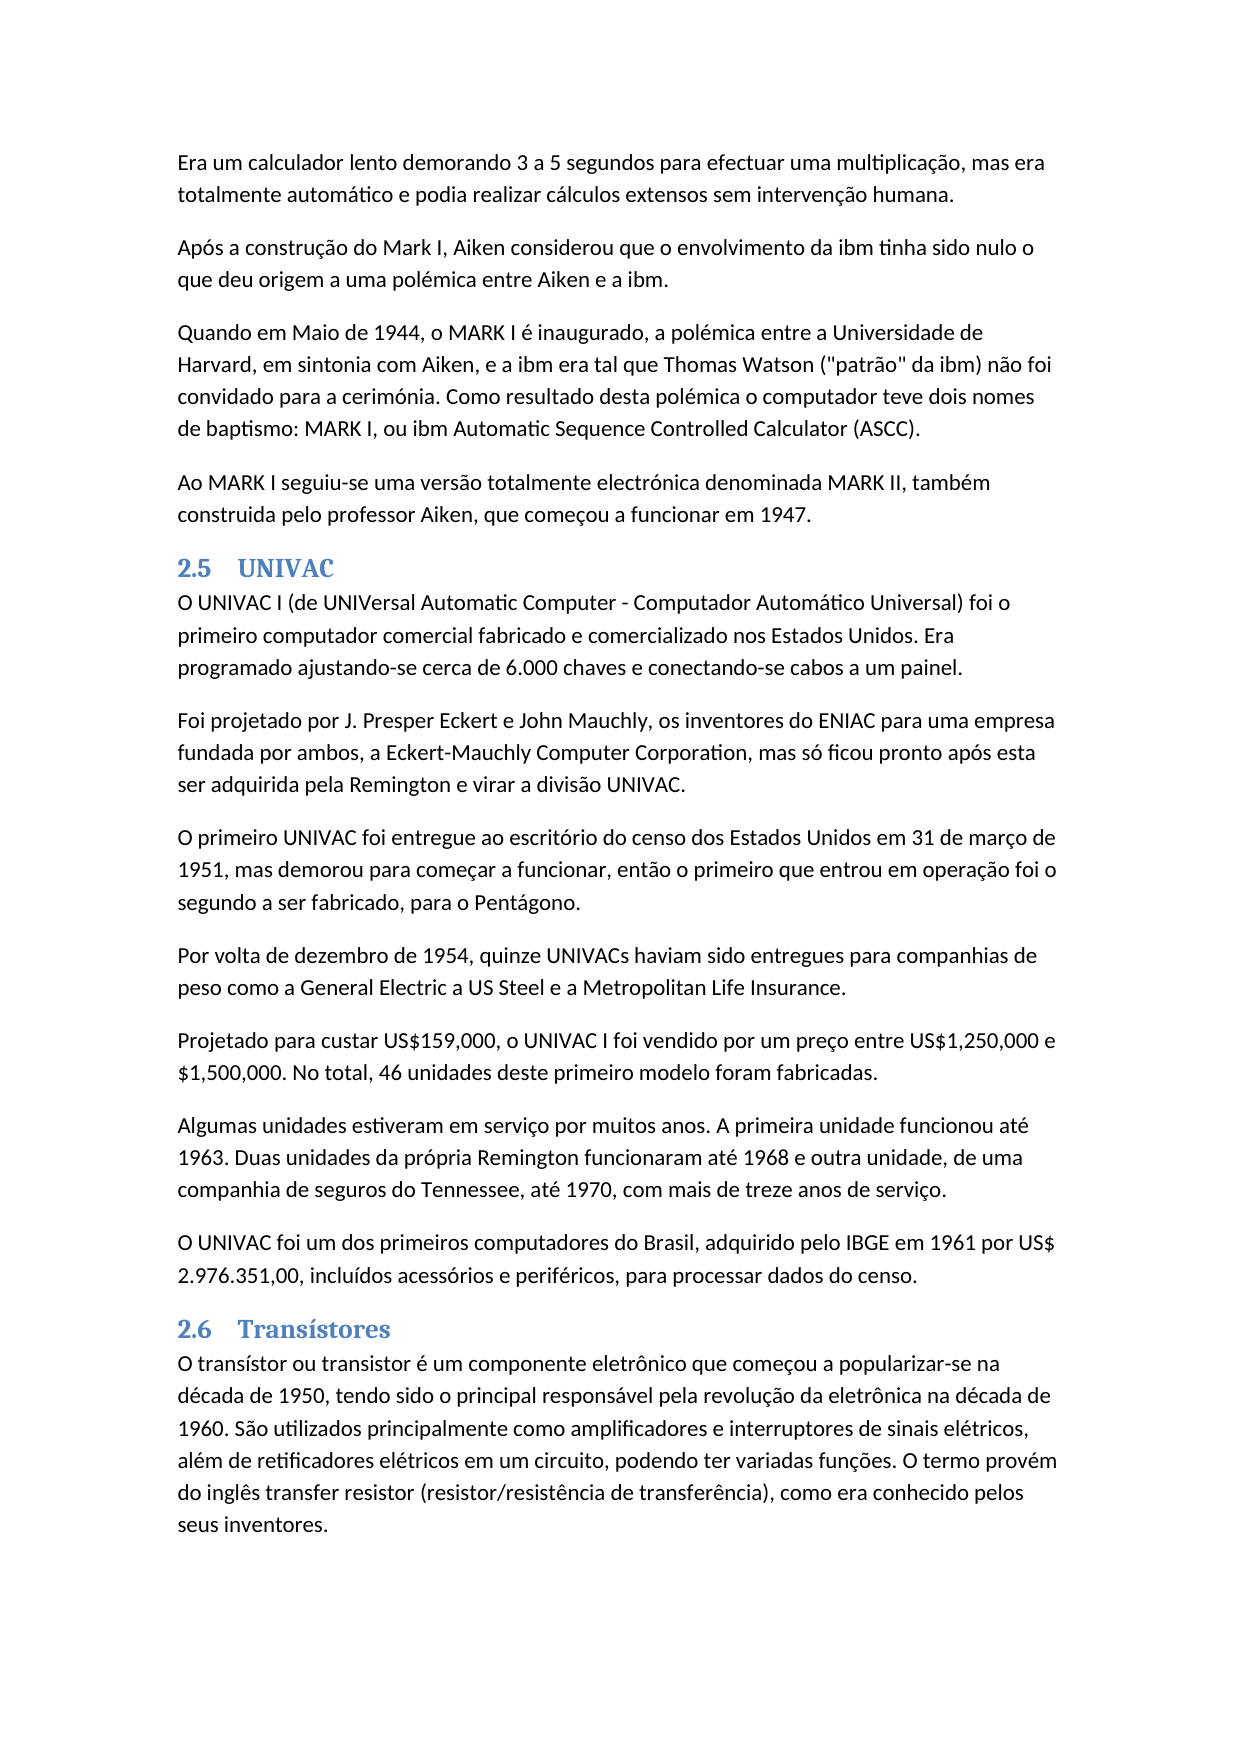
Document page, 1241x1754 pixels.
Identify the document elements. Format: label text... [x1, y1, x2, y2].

subtitle Transístores [177, 1314, 1063, 1345]
text O UNIVAC I (de UNIVersal Automatic Computer - Computador Automático Universal) foi o primeiro computador comercial fabricado e comercializado nos Estados Unidos. Era programado ajustando-se cerca de 6.000 chaves e conectando-se cabos a um painel. [177, 588, 1063, 681]
text O UNIVAC foi um dos primeiros computadores do Brasil, adquirido pelo IBGE em 1961 por US$ 2.976.351,00, incluídos acessórios e periféricos, para processar dados do censo. [177, 1228, 1063, 1289]
subtitle UNIVAC [177, 553, 1063, 584]
text Por volta de dezembro de 1954, quinze UNIVACs haviam sido entregues para companhias de peso como a General Electric a US Steel e a Metropolitan Life Insurance. [177, 941, 1063, 1001]
text O primeiro UNIVAC foi entregue ao escritório do censo dos Estados Unidos em 31 de março de 1951, mas demorou para começar a funcionar, então o primeiro que entrou em operação foi o segundo a ser fabricado, para o Pentágono. [177, 823, 1063, 916]
text Ao MARK I seguiu-se uma versão totalmente electrónica denominada MARK II, também construida pelo professor Aiken, que começou a funcionar em 1947. [177, 468, 1063, 528]
text Foi projetado por J. Presper Eckert e John Mauchly, os inventores do ENIAC para uma empresa fundada por ambos, a Eckert-Mauchly Computer Corporation, mas só ficou pronto após esta ser adquirida pela Remington e virar a divisão UNIVAC. [177, 706, 1063, 798]
text Era um calculador lento demorando 3 a 5 segundos para efectuar uma multiplicação, mas era totalmente automático e podia realizar cálculos extensos sem intervenção humana. [177, 148, 1063, 208]
text Após a construção do Mark I, Aiken considerou que o envolvimento da ibm tinha sido nulo o que deu origem a uma polémica entre Aiken e a ibm. [177, 233, 1063, 293]
text Quando em Maio de 1944, o MARK I é inaugurado, a polémica entre a Universidade de Harvard, em sintonia com Aiken, e a ibm era tal que Thomas Watson ("patrão" da ibm) não foi convidado para a cerimónia. Como resultado desta polémica o computador teve dois nomes de baptismo: MARK I, ou ibm Automatic Sequence Controlled Calculator (ASCC). [177, 318, 1063, 443]
text O transístor ou transistor é um componente eletrônico que começou a popularizar-se na década de 1950, tendo sido o principal responsável pela revolução da eletrônica na década de 1960. São utilizados principalmente como amplificadores e interruptores de sinais elétricos, além de retificadores elétricos em um circuito, podendo ter variadas funções. O termo provém do inglês transfer resistor (resistor/resistência de transferência), como era conhecido pelos seus inventores. [177, 1349, 1063, 1538]
text Projetado para custar US$159,000, o UNIVAC I foi vendido por um preço entre US$1,250,000 e $1,500,000. No total, 46 unidades deste primeiro modelo foram fabricadas. [177, 1026, 1063, 1086]
text Algumas unidades estiveram em serviço por muitos anos. A primeira unidade funcionou até 1963. Duas unidades da própria Remington funcionaram até 1968 e outra unidade, de uma companhia de seguros do Tennessee, até 1970, com mais de treze anos de serviço. [177, 1111, 1063, 1203]
